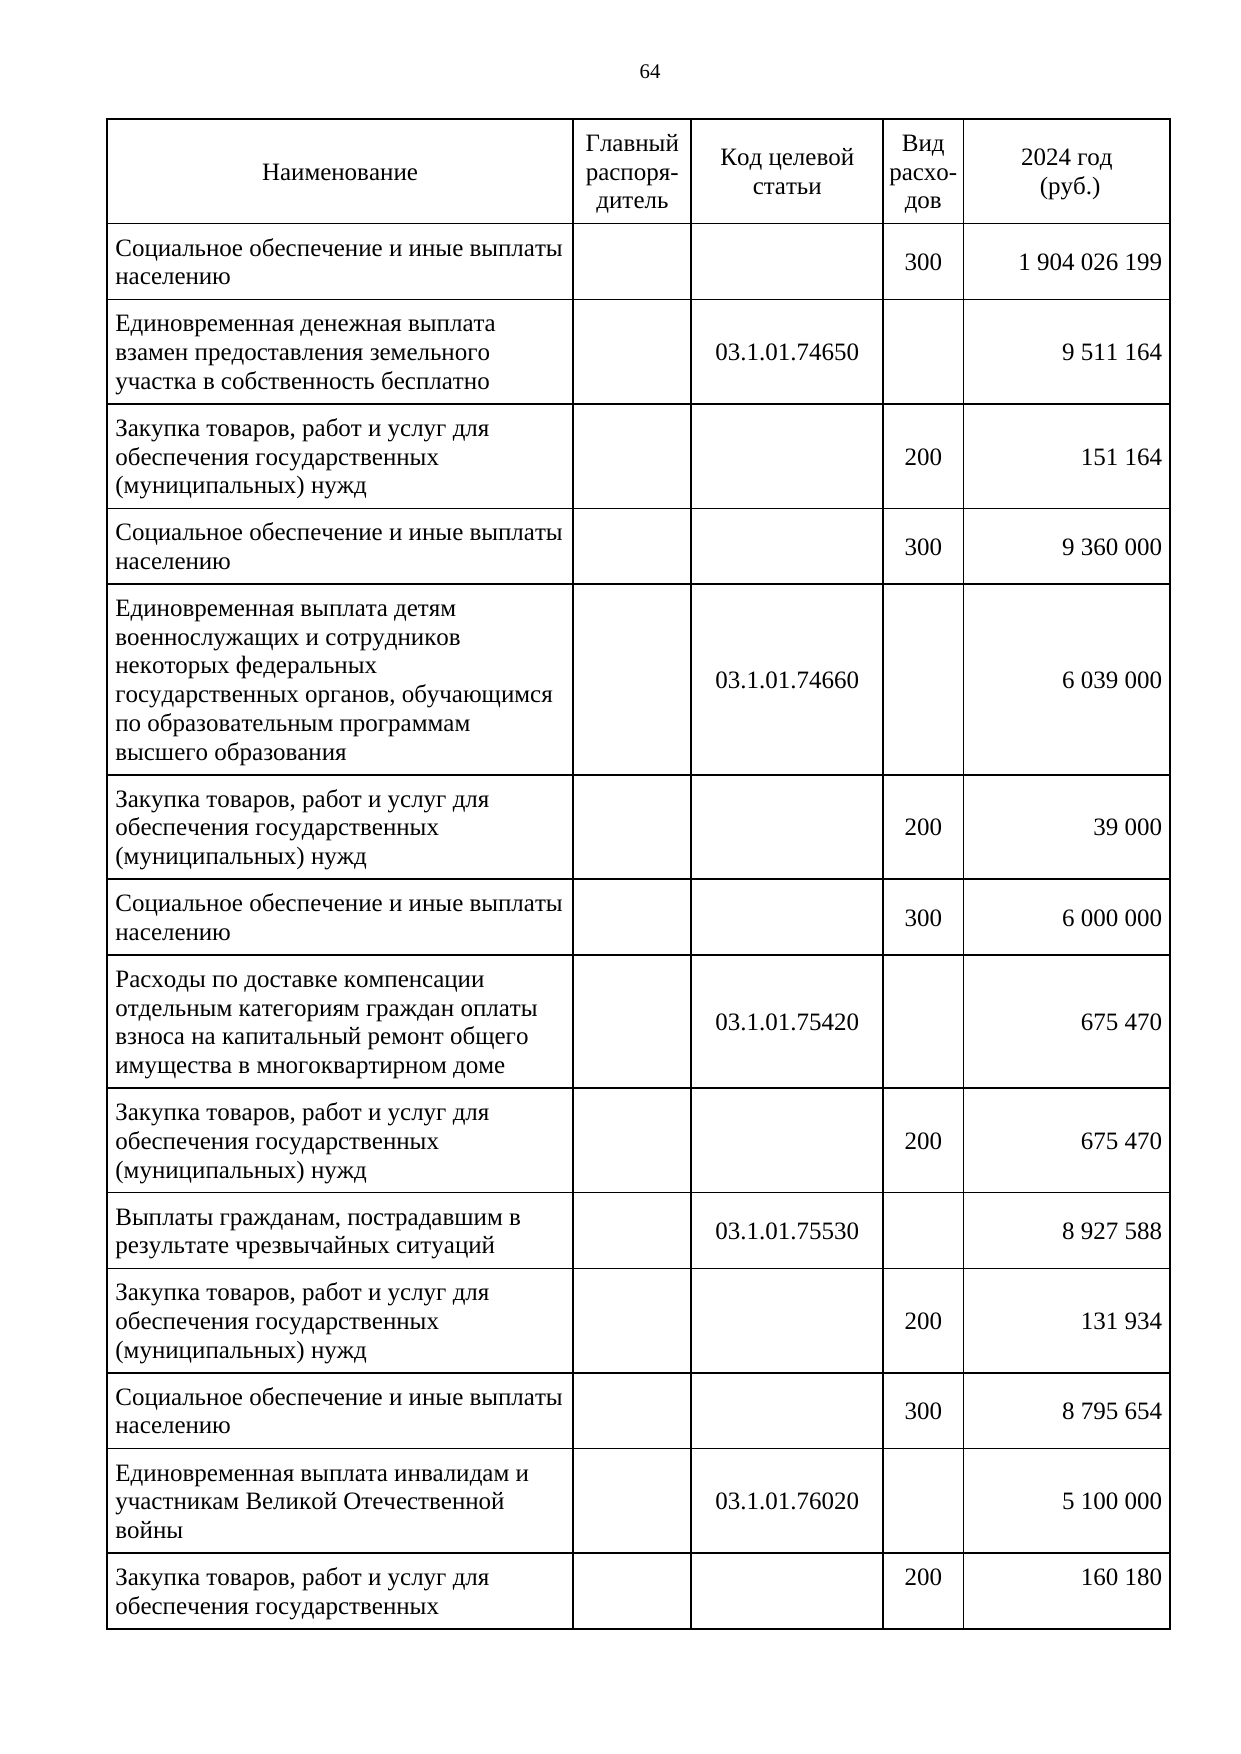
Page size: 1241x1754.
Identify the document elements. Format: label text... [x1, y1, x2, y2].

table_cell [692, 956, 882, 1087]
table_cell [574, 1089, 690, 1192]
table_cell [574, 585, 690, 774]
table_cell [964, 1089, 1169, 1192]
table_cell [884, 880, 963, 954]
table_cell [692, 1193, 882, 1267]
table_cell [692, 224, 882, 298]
table_header [884, 120, 963, 223]
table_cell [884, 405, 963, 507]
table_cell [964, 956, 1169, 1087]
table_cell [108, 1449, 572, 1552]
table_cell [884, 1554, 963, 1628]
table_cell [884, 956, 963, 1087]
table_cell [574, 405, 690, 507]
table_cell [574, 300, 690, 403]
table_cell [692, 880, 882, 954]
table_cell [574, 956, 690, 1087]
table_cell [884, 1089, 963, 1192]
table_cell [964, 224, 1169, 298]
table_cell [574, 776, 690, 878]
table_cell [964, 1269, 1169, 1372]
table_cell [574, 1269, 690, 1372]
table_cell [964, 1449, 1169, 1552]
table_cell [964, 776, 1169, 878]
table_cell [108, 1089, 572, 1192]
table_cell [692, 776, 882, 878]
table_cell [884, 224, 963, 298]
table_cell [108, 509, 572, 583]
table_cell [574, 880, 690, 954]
table_header [574, 120, 690, 223]
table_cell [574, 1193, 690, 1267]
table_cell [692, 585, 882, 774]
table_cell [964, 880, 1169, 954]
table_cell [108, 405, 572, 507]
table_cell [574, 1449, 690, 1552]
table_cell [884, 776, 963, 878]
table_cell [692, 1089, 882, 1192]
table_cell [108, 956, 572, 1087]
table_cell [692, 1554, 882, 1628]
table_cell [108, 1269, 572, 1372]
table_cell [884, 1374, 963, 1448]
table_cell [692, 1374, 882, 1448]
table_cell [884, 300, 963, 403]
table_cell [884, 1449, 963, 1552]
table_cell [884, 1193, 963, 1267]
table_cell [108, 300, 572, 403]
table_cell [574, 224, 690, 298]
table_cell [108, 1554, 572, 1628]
table_header Наименование [108, 120, 572, 223]
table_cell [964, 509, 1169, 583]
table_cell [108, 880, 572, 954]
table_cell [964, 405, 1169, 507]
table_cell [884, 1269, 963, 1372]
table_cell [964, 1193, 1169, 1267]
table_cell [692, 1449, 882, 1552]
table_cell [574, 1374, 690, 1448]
table_header [692, 120, 882, 223]
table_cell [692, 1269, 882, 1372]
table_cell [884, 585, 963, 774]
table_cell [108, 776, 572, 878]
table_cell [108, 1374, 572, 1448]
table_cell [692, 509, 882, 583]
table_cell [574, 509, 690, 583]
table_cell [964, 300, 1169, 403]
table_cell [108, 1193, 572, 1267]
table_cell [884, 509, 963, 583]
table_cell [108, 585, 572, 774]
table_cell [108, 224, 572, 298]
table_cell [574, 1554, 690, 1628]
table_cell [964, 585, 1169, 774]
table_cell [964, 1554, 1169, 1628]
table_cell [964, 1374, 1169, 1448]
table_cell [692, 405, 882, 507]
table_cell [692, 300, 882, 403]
table_header [964, 120, 1169, 223]
